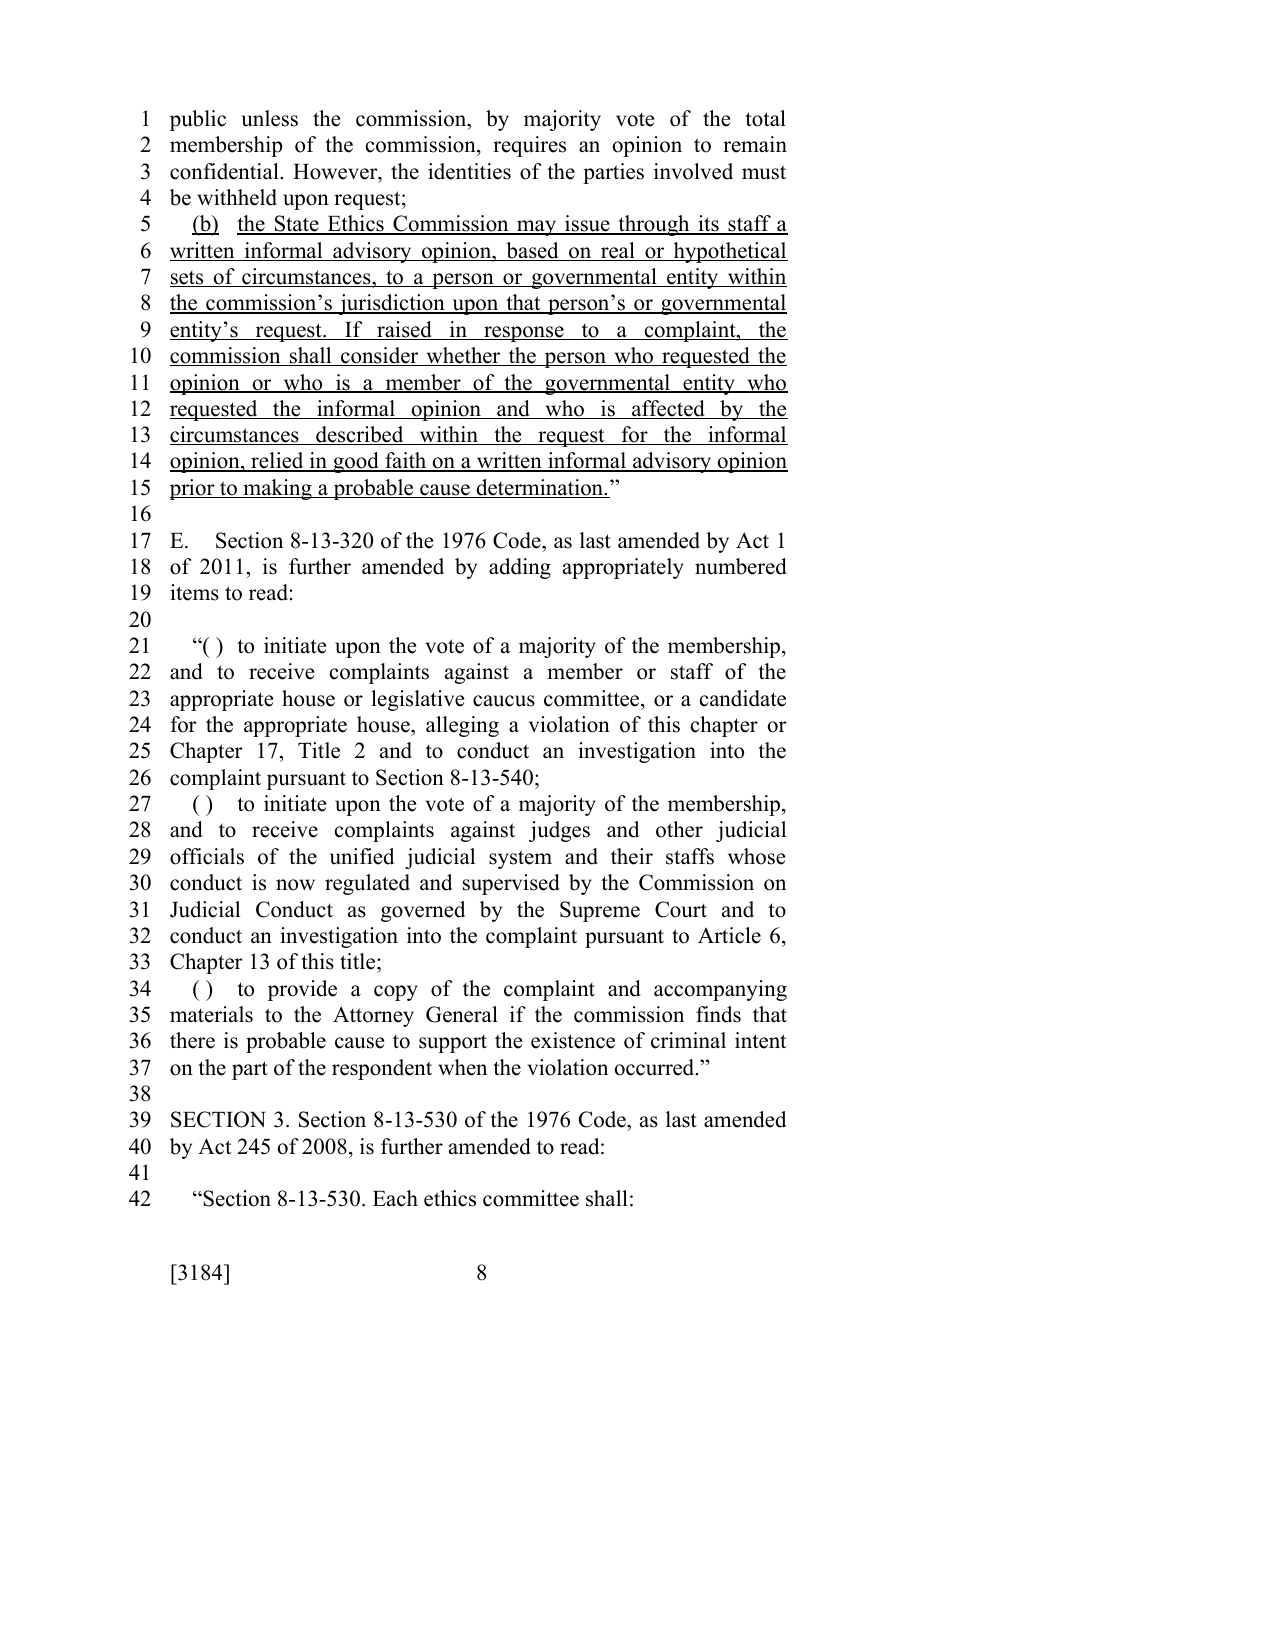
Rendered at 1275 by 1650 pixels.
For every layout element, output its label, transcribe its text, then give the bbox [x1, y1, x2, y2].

text “Section 8-13-530. Each ethics committee shall: [169, 1186, 787, 1212]
text SECTION 3. Section 8-13-530 of the 1976 Code, as last amended by Act 245 of 2008, is further amended to read: [169, 1106, 787, 1159]
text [169, 105, 787, 210]
text ( ) to provide a copy of the complaint and accompanying materials to the Attorney General if the commission finds that there is probable cause to support the existence of criminal intent on the part of the respondent when the violation occurred.” [169, 975, 787, 1080]
text “( ) to initiate upon the vote of a majority of the membership, and to receive complaints against a member or staff of the appropriate house or legislative caucus committee, or a candidate for the appropriate house, alleging a violation of this chapter or Chapter 17, Title 2 and to conduct an investigation into the complaint pursuant to Section 8-13-540; [169, 632, 787, 790]
text ( ) to initiate upon the vote of a majority of the membership, and to receive complaints against judges and other judicial officials of the unified judicial system and their staffs whose conduct is now regulated and supervised by the Commission on Judicial Conduct as governed by the Supreme Court and to conduct an investigation into the complaint pursuant to Article 6, Chapter 13 of this title; [169, 790, 787, 975]
text E. Section 8-13-320 of the 1976 Code, as last amended by Act 1 of 2011, is further amended by adding appropriately numbered items to read: [169, 527, 787, 606]
